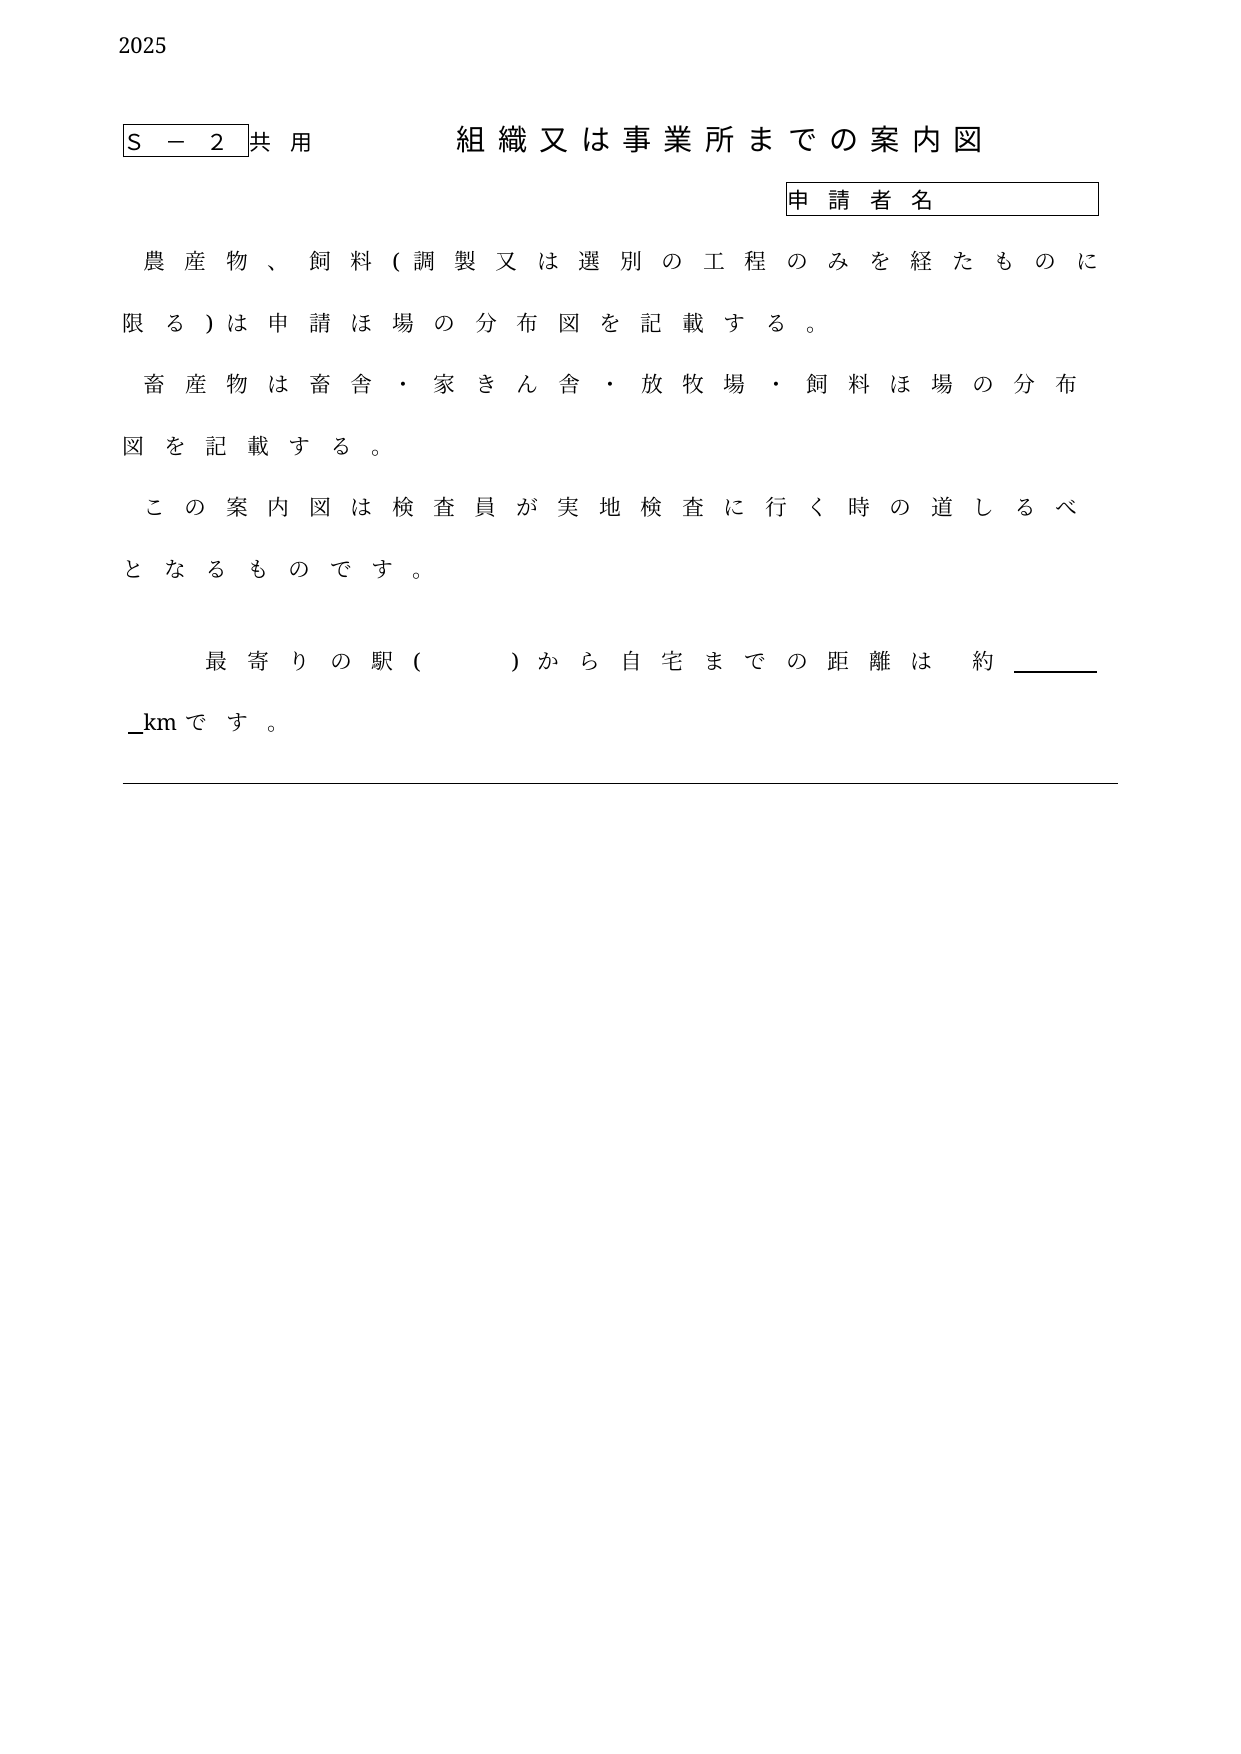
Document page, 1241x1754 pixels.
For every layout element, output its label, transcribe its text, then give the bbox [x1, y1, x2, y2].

text Ｓ－２共用 組織又は事業所までの案内図 申請者名 [123, 107, 1118, 229]
text 畜産物は畜舎・家きん舎・放牧場・飼料ほ場の分布図を記載する。 [123, 352, 1118, 475]
table_header 最寄りの駅( )から自宅までの距離は 約 km です。 [123, 598, 1118, 783]
text この案内図は検査員が実地検査に行く時の道しるべとなるものです。 [123, 475, 1118, 598]
text 農産物、飼料(調製又は選別の工程のみを経たものに限る)は申請ほ場の分布図を記載する。 [123, 229, 1118, 352]
